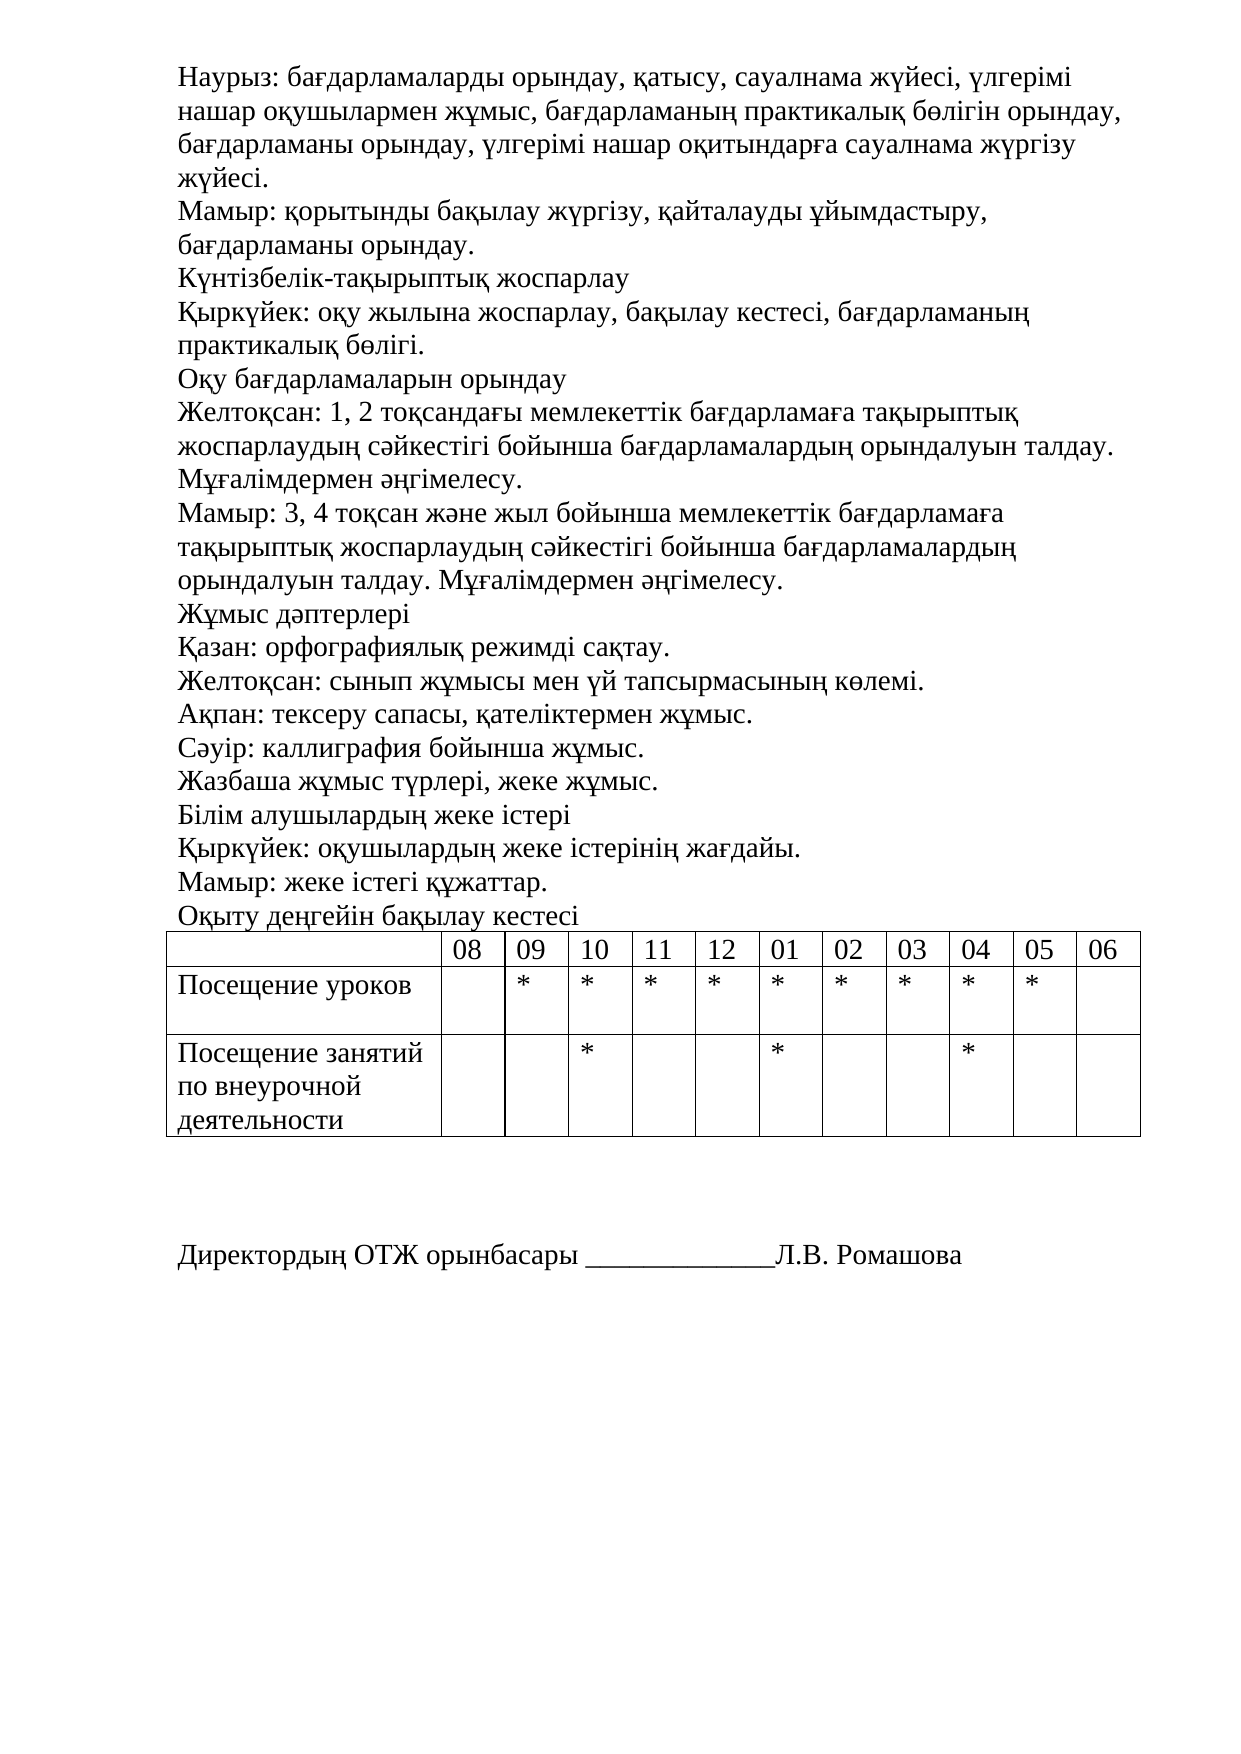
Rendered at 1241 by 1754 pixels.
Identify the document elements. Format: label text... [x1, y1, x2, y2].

table_header 10 [569, 932, 632, 966]
table_header [167, 932, 441, 966]
text Ақпан: тексеру сапасы, қателіктермен жұмыс. [177, 696, 1152, 730]
text Директордың ОТЖ орынбасары _____________Л.В. Ромашова [177, 1237, 1152, 1271]
text Күнтізбелік-тақырыптық жоспарлау [177, 260, 1152, 294]
table_cell * [887, 967, 949, 1034]
table_cell [696, 1035, 759, 1136]
table_cell [442, 967, 504, 1034]
text Жазбаша жұмыс түрлері, жеке жұмыс. [177, 763, 1152, 797]
table_cell * [506, 967, 568, 1034]
table_header 06 [1077, 932, 1140, 966]
text Оқу бағдарламаларын орындау [177, 361, 1152, 394]
table_cell * [823, 967, 886, 1034]
table_cell Посещение уроков [167, 967, 441, 1034]
text Мамыр: 3, 4 тоқсан және жыл бойынша мемлекеттік бағдарламаға тақырыптық жоспарлаудың сәйкестігі бойынша бағдарламалардың орындалуын талдау. Мұғалімдермен әңгімелесу. [177, 495, 1152, 596]
text Мамыр: қорытынды бақылау жүргізу, қайталауды ұйымдастыру, бағдарламаны орындау. [177, 193, 1152, 260]
table_cell * [569, 1035, 632, 1136]
table_cell * [633, 967, 695, 1034]
table_cell * [950, 967, 1013, 1034]
text Қазан: орфографиялық режимді сақтау. [177, 629, 1152, 663]
table_cell * [569, 967, 632, 1034]
text Наурыз: бағдарламаларды орындау, қатысу, сауалнама жүйесі, үлгерімі нашар оқушылармен жұмыс, бағдарламаның практикалық бөлігін орындау, бағдарламаны орындау, үлгерімі нашар оқитындарға сауалнама жүргізу жүйесі. [177, 59, 1152, 193]
text Білім алушылардың жеке істері [177, 797, 1152, 831]
table_cell * [760, 1035, 822, 1136]
text Қыркүйек: оқу жылына жоспарлау, бақылау кестесі, бағдарламаның практикалық бөлігі. [177, 294, 1152, 361]
text Сәуір: каллиграфия бойынша жұмыс. [177, 730, 1152, 763]
table_cell * [950, 1035, 1013, 1136]
table_header 04 [950, 932, 1013, 966]
table_cell * [760, 967, 822, 1034]
table_cell Посещение занятий по внеурочной деятельности [167, 1035, 441, 1136]
table_header 05 [1014, 932, 1076, 966]
text Оқыту деңгейін бақылау кестесі [177, 898, 1152, 931]
table_header 02 [823, 932, 886, 966]
table_header 03 [887, 932, 949, 966]
table_cell * [696, 967, 759, 1034]
table_cell [1014, 1035, 1076, 1136]
table_cell [506, 1035, 568, 1136]
table_header 09 [506, 932, 568, 966]
table_header 12 [696, 932, 759, 966]
table_cell [887, 1035, 949, 1136]
table_header 08 [442, 932, 504, 966]
text Қыркүйек: оқушылардың жеке істерінің жағдайы. [177, 831, 1152, 864]
table_header 11 [633, 932, 695, 966]
text Мамыр: жеке істегі құжаттар. [177, 864, 1152, 898]
table_cell * [1014, 967, 1076, 1034]
table_cell [633, 1035, 695, 1136]
table_cell [1077, 1035, 1140, 1136]
text Жұмыс дәптерлері [177, 596, 1152, 629]
text Желтоқсан: сынып жұмысы мен үй тапсырмасының көлемі. [177, 663, 1152, 696]
table_header 01 [760, 932, 822, 966]
table_cell [823, 1035, 886, 1136]
table_cell [442, 1035, 504, 1136]
text Желтоқсан: 1, 2 тоқсандағы мемлекеттік бағдарламаға тақырыптық жоспарлаудың сәйкестігі бойынша бағдарламалардың орындалуын талдау. Мұғалімдермен әңгімелесу. [177, 394, 1152, 495]
table_cell [1077, 967, 1140, 1034]
